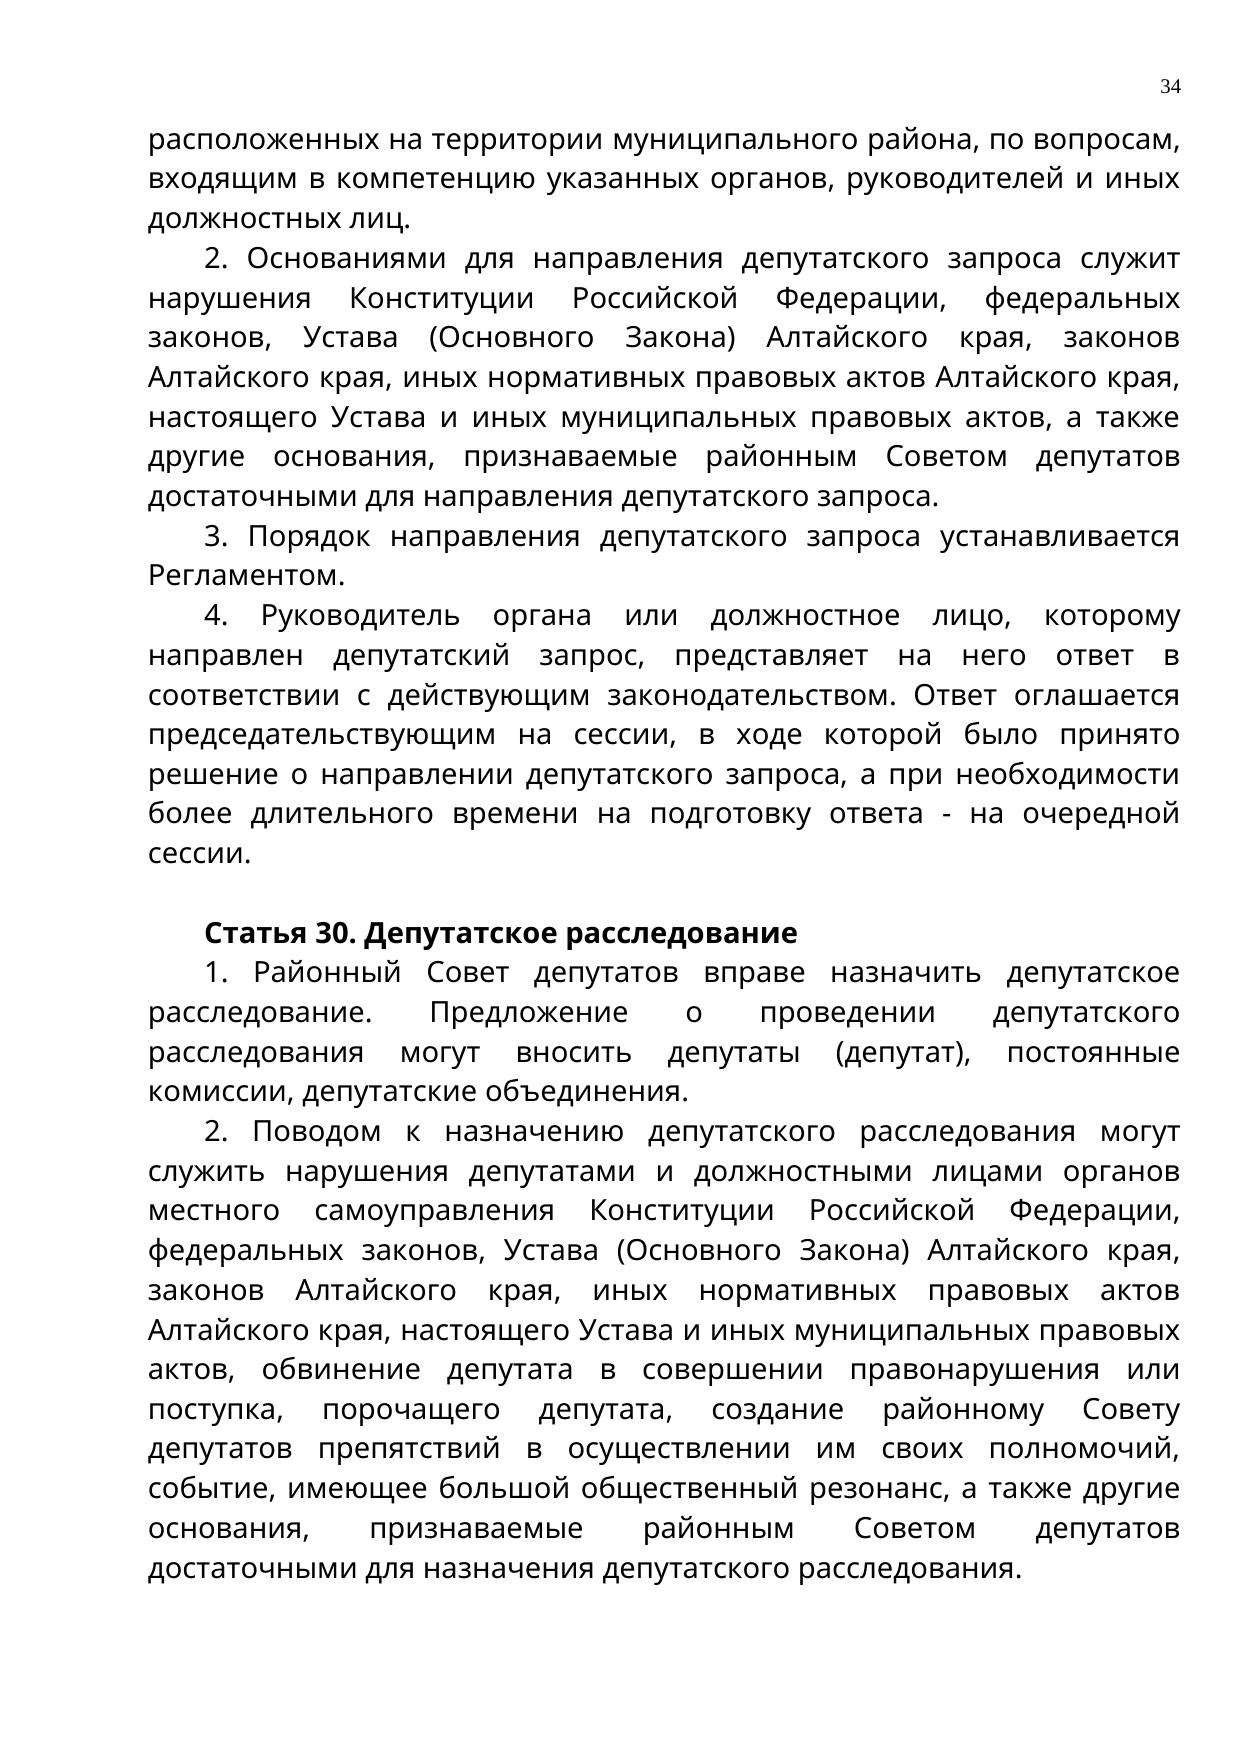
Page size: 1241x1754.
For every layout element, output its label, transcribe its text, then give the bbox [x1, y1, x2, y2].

text 2. Поводом к назначению депутатского расследования могут служить нарушения депутатами и должностными лицами органов местного самоуправления Конституции Российской Федерации, федеральных законов, Устава (Основного Закона) Алтайского края, законов Алтайского края, иных нормативных правовых актов Алтайского края, настоящего Устава и иных муниципальных правовых актов, обвинение депутата в совершении правонарушения или поступка, порочащего депутата, создание районному Совету депутатов препятствий в осуществлении им своих полномочий, событие, имеющее большой общественный резонанс, а также другие основания, признаваемые районным Советом депутатов достаточными для назначения депутатского расследования. [148, 1110, 1181, 1587]
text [148, 118, 1181, 237]
text Статья 30. Депутатское расследование [204, 912, 1181, 952]
text 3. Порядок направления депутатского запроса устанавливается Регламентом. [148, 515, 1181, 594]
text 2. Основаниями для направления депутатского запроса служит нарушения Конституции Российской Федерации, федеральных законов, Устава (Основного Закона) Алтайского края, законов Алтайского края, иных нормативных правовых актов Алтайского края, настоящего Устава и иных муниципальных правовых актов, а также другие основания, признаваемые районным Советом депутатов достаточными для направления депутатского запроса. [148, 237, 1181, 515]
text 4. Руководитель органа или должностное лицо, которому направлен депутатский запрос, представляет на него ответ в соответствии с действующим законодательством. Ответ оглашается председательствующим на сессии, в ходе которой было принято решение о направлении депутатского запроса, а при необходимости более длительного времени на подготовку ответа - на очередной сессии. [148, 594, 1181, 872]
text 1. Районный Совет депутатов вправе назначить депутатское расследование. Предложение о проведении депутатского расследования могут вносить депутаты (депутат), постоянные комиссии, депутатские объединения. [148, 952, 1181, 1110]
